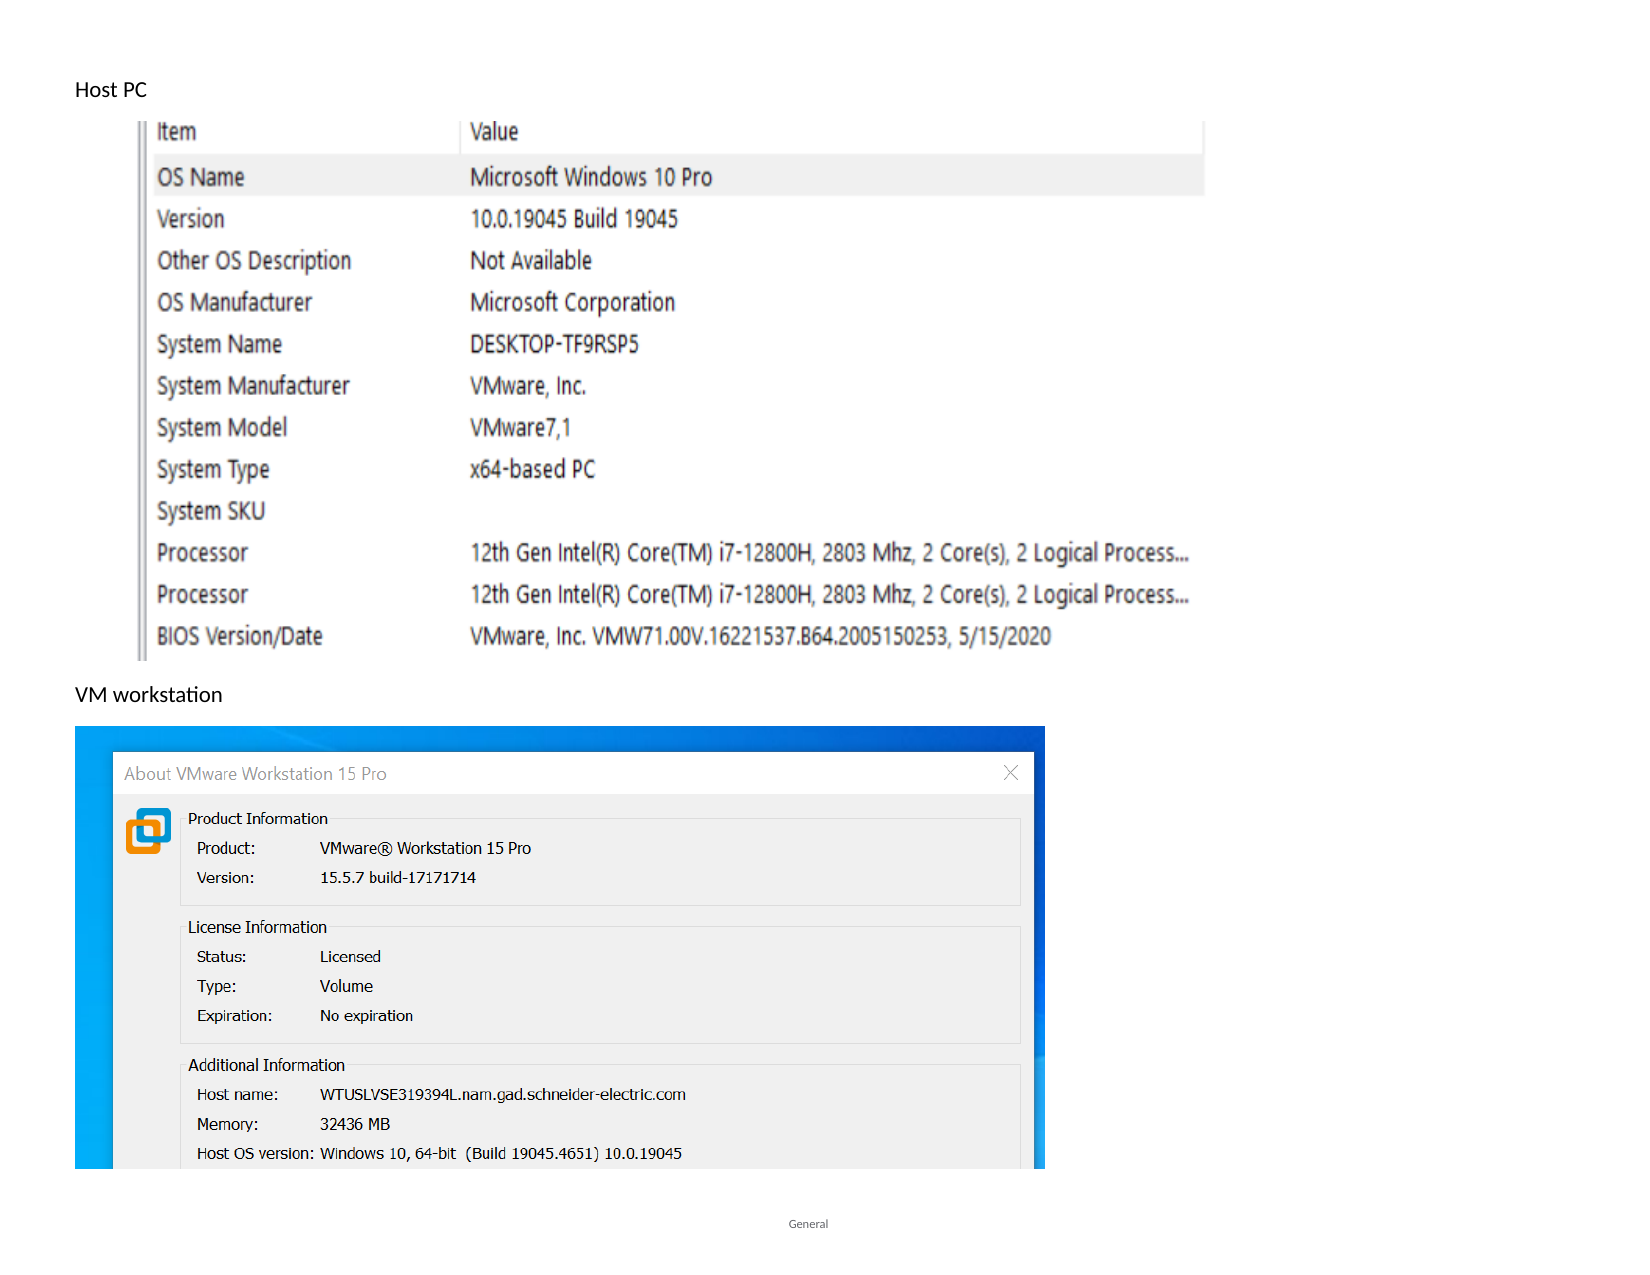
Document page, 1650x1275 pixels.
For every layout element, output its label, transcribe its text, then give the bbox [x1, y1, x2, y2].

picture [75, 121, 1225, 661]
text VM workstation [75, 680, 1575, 708]
picture [113, 726, 1045, 1169]
text Host PC [75, 75, 1575, 103]
